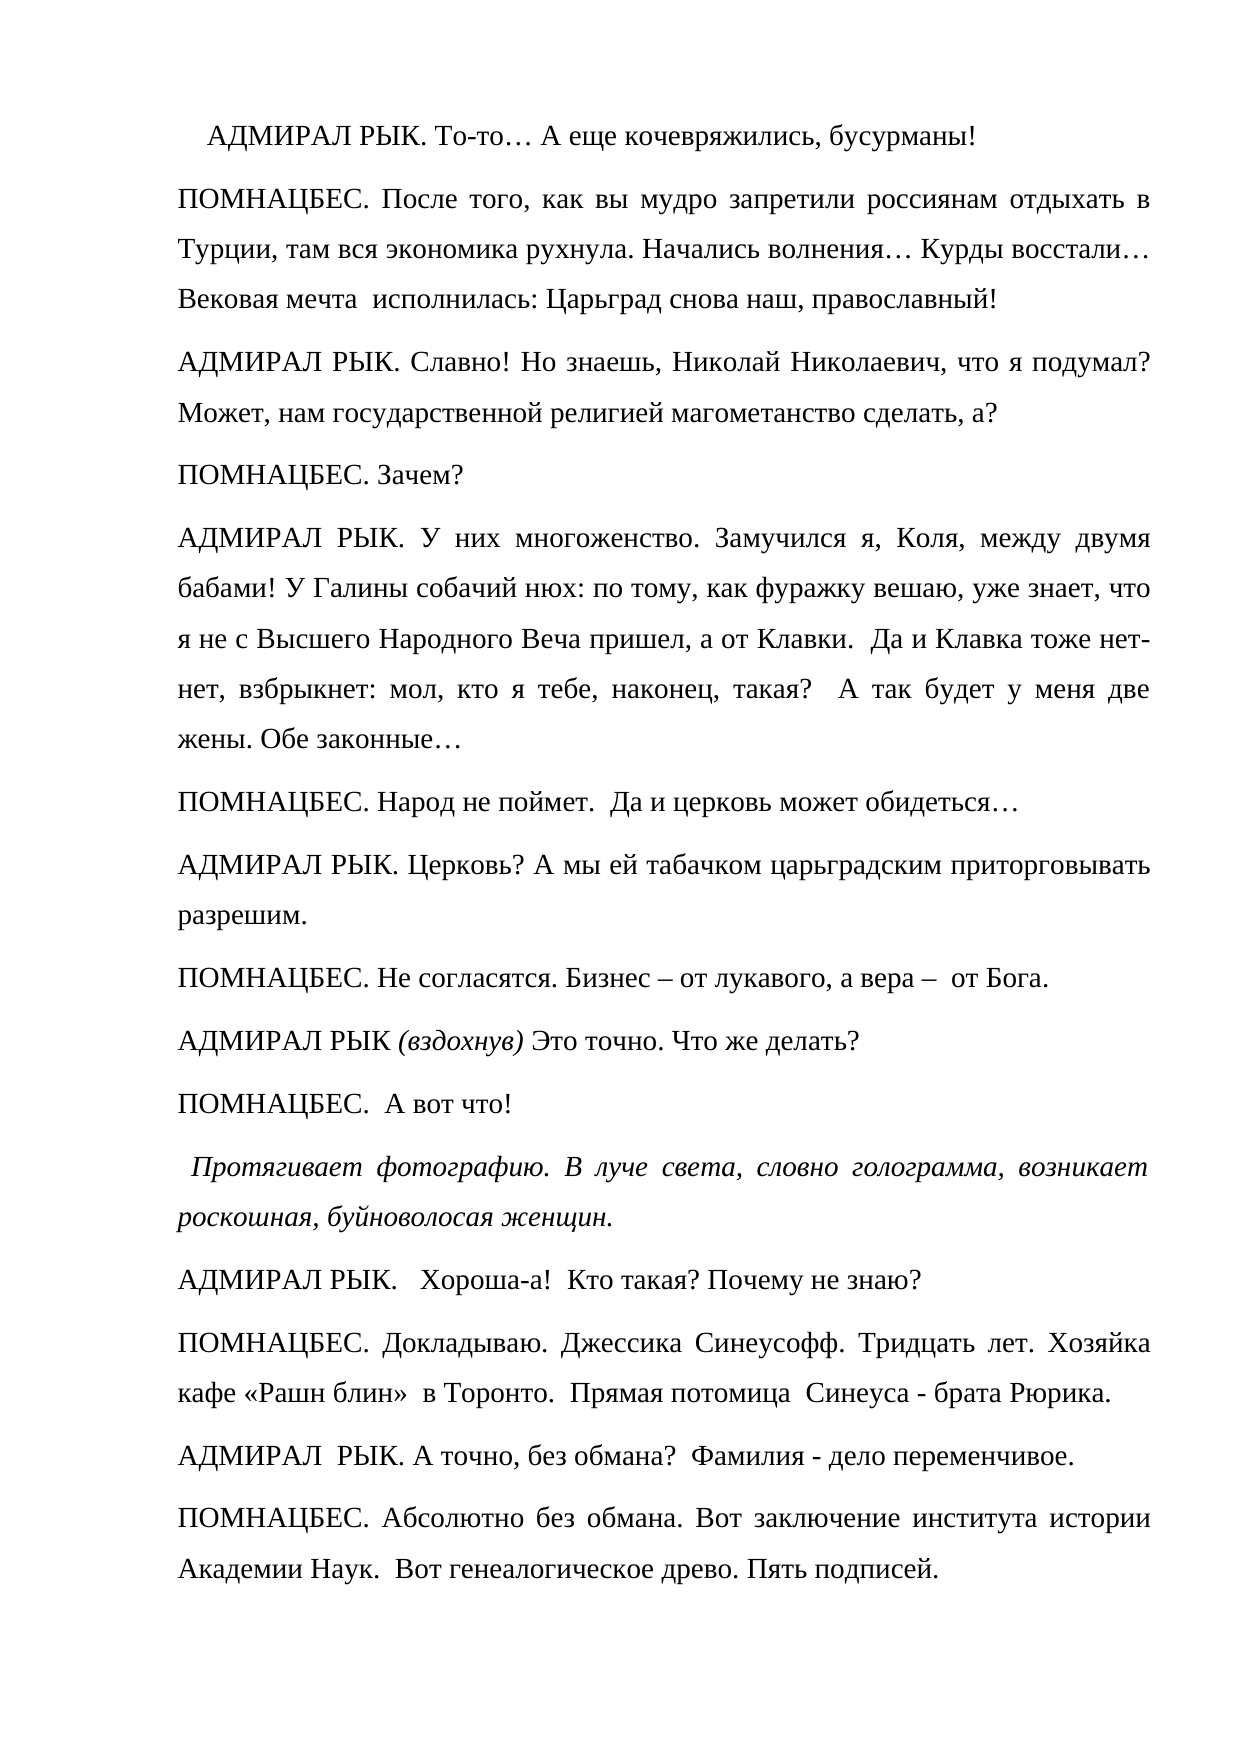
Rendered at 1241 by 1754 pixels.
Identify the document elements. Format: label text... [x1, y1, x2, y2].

text ПОМНАЦБЕС. Народ не поймет. Да и церковь может обидеться… [177, 784, 1152, 818]
text АДМИРАЛ РЫК (вздохнув) Это точно. Что же делать? [177, 1023, 1152, 1057]
text ПОМНАЦБЕС. После того, как вы мудро запретили россиянам отдыхать в Турции, там вся экономика рухнула. Начались волнения… Курды восстали… Вековая мечта исполнилась: Царьград снова наш, православный! [177, 181, 1152, 315]
text ПОМНАЦБЕС. А вот что! [177, 1086, 1152, 1119]
text АДМИРАЛ РЫК. Церковь? А мы ей табачком царьградским приторговывать разрешим. [177, 847, 1152, 931]
text АДМИРАЛ РЫК. Хороша-а! Кто такая? Почему не знаю? [177, 1262, 1152, 1295]
text ПОМНАЦБЕС. Не согласятся. Бизнес – от лукавого, а вера – от Бога. [177, 960, 1152, 994]
text Протягивает фотографию. В луче света, словно голограмма, возникает роскошная, буйноволосая женщин. [177, 1149, 1152, 1233]
text АДМИРАЛ РЫК. То-то… А еще кочевряжились, бусурманы! [207, 118, 1152, 152]
text АДМИРАЛ РЫК. А точно, без обмана? Фамилия - дело переменчивое. [177, 1438, 1152, 1471]
text АДМИРАЛ РЫК. У них многоженство. Замучился я, Коля, между двумя бабами! У Галины собачий нюх: по тому, как фуражку вешаю, уже знает, что я не с Высшего Народного Веча пришел, а от Клавки. Да и Клавка тоже нет-нет, взбрыкнет: мол, кто я тебе, наконец, такая? А так будет у меня две жены. Обе законные… [177, 520, 1152, 755]
text ПОМНАЦБЕС. Абсолютно без обмана. Вот заключение института истории Академии Наук. Вот генеалогическое древо. Пять подписей. [177, 1501, 1152, 1584]
text АДМИРАЛ РЫК. Славно! Но знаешь, Николай Николаевич, что я подумал? Может, нам государственной религией магометанство сделать, а? [177, 344, 1152, 428]
text ПОМНАЦБЕС. Докладываю. Джессика Синеусофф. Тридцать лет. Хозяйка кафе «Рашн блин» в Торонто. Прямая потомица Синеуса - брата Рюрика. [177, 1325, 1152, 1408]
text ПОМНАЦБЕС. Зачем? [177, 457, 1152, 491]
